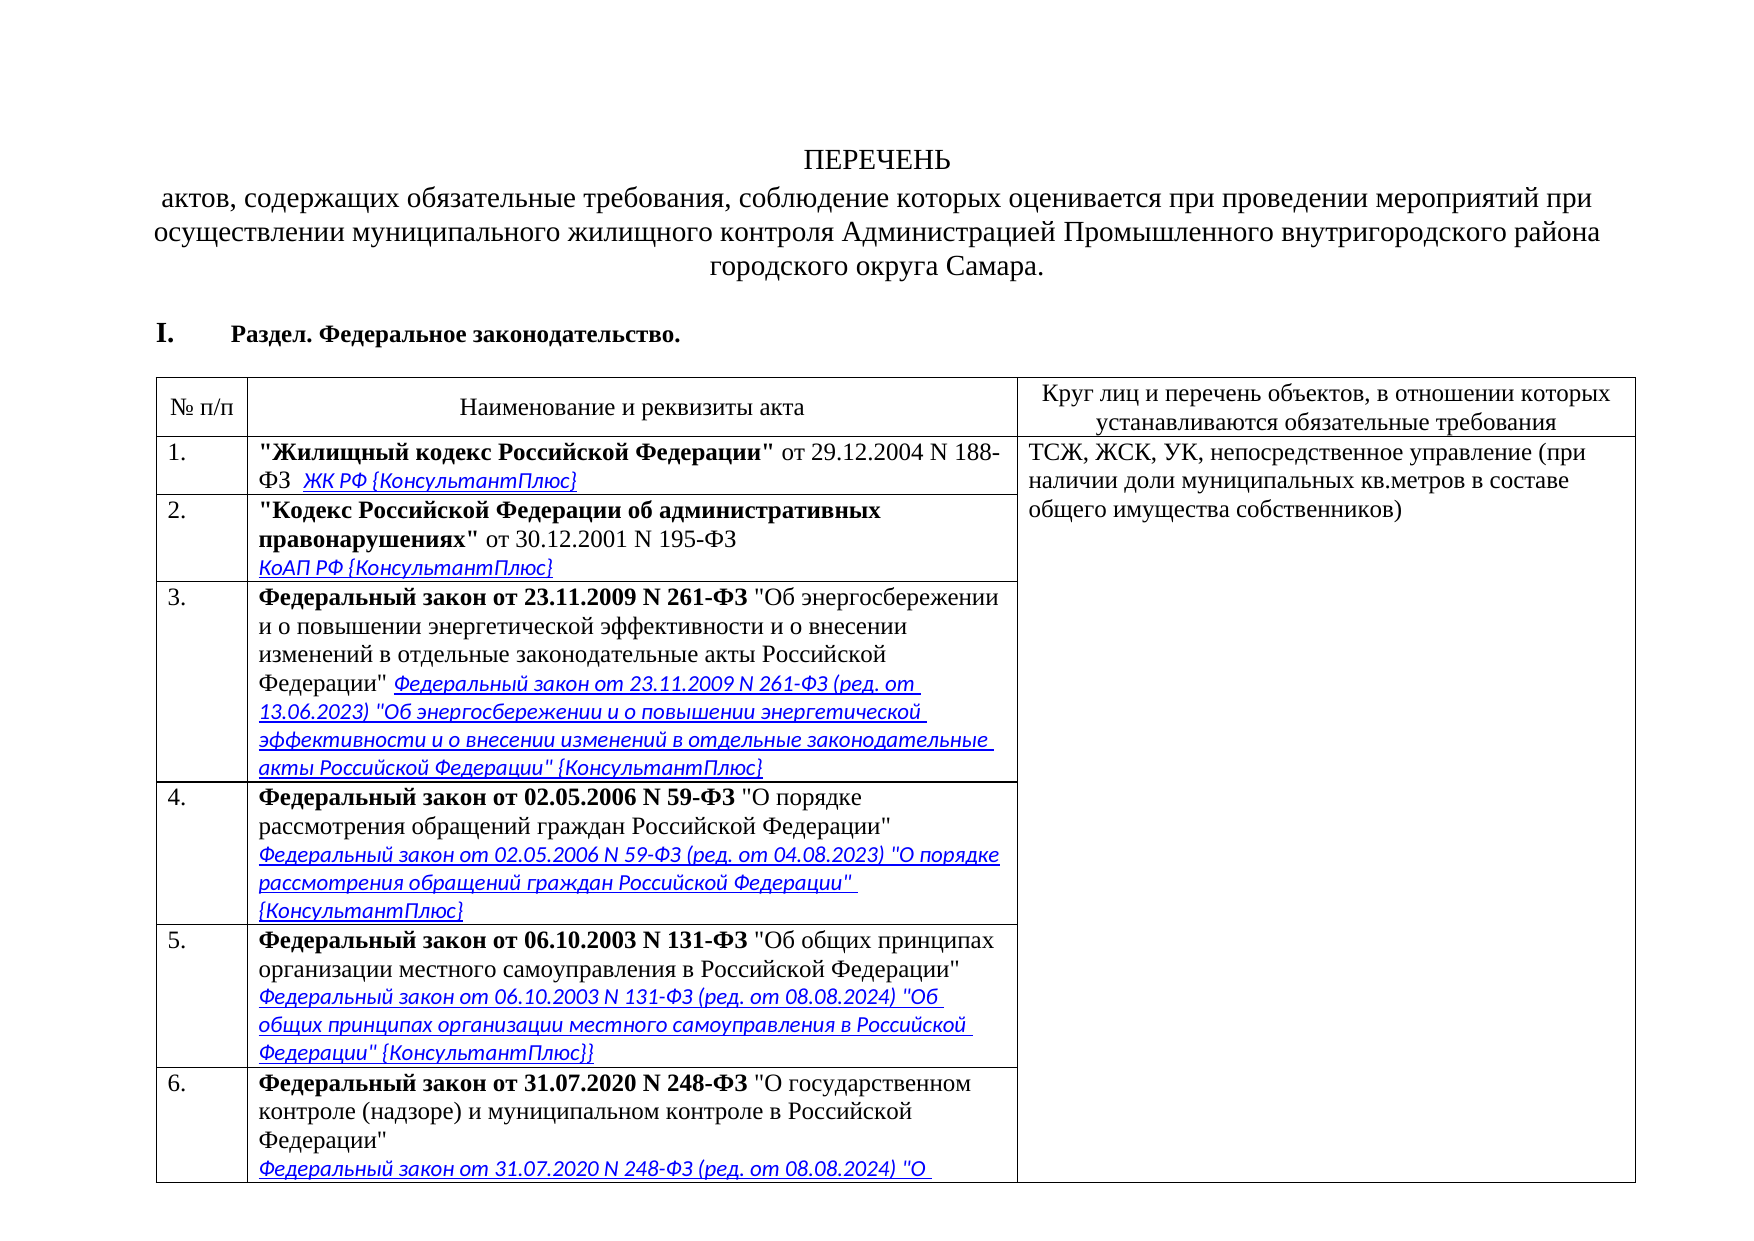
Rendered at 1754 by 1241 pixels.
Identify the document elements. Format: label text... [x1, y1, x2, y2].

table_header Наименование и реквизиты акта [248, 378, 1017, 436]
table_cell Федеральный закон от 23.11.2009 N 261-ФЗ "Об энергосбережении и о повышении энергетической эффективности и о внесении изменений в отдельные законодательные акты Российской Федерации" Федеральный закон от 23.11.2009 N 261-ФЗ (ред. от 13.06.2023) "Об энергосбережении и о повышении энергетической эффективности и о внесении изменений в отдельные законодательные акты Российской Федерации" {КонсультантПлюс} [248, 582, 1017, 781]
text ПЕРЕЧЕНЬ [118, 142, 1636, 176]
table_cell ТСЖ, ЖСК, УК, непосредственное управление (при наличии доли муниципальных кв.метров в составе общего имущества собственников) [1018, 437, 1635, 1182]
table_cell 5. [157, 925, 247, 1067]
table_cell 4. [157, 783, 247, 924]
table_cell Федеральный закон от 06.10.2003 N 131-ФЗ "Об общих принципах организации местного самоуправления в Российской Федерации" Федеральный закон от 06.10.2003 N 131-ФЗ (ред. от 08.08.2024) "Об общих принципах организации местного самоуправления в Российской Федерации" {КонсультантПлюс}} [248, 925, 1017, 1067]
table_header № п/п [157, 378, 247, 436]
table_header Круг лиц и перечень объектов, в отношении которых устанавливаются обязательные требования [1018, 378, 1635, 436]
table_cell "Жилищный кодекс Российской Федерации" от 29.12.2004 N 188-ФЗ ЖК РФ {КонсультантПлюс} [248, 437, 1017, 494]
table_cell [248, 1068, 1017, 1182]
table_cell 1. [157, 437, 247, 494]
table_cell "Кодекс Российской Федерации об административных правонарушениях" от 30.12.2001 N 195-ФЗ КоАП РФ {КонсультантПлюс} [248, 495, 1017, 581]
table_cell 3. [157, 582, 247, 781]
list Раздел. Федеральное законодательство. [156, 315, 1636, 348]
text актов, содержащих обязательные требования, соблюдение которых оценивается при проведении мероприятий при осуществлении муниципального жилищного контроля Администрацией Промышленного внутригородского района городского округа Самара. [118, 181, 1636, 281]
table_cell 2. [157, 495, 247, 581]
table_cell 6. [157, 1068, 247, 1182]
table_cell Федеральный закон от 02.05.2006 N 59-ФЗ "О порядке рассмотрения обращений граждан Российской Федерации" Федеральный закон от 02.05.2006 N 59-ФЗ (ред. от 04.08.2023) "О порядке рассмотрения обращений граждан Российской Федерации" {КонсультантПлюс} [248, 783, 1017, 924]
